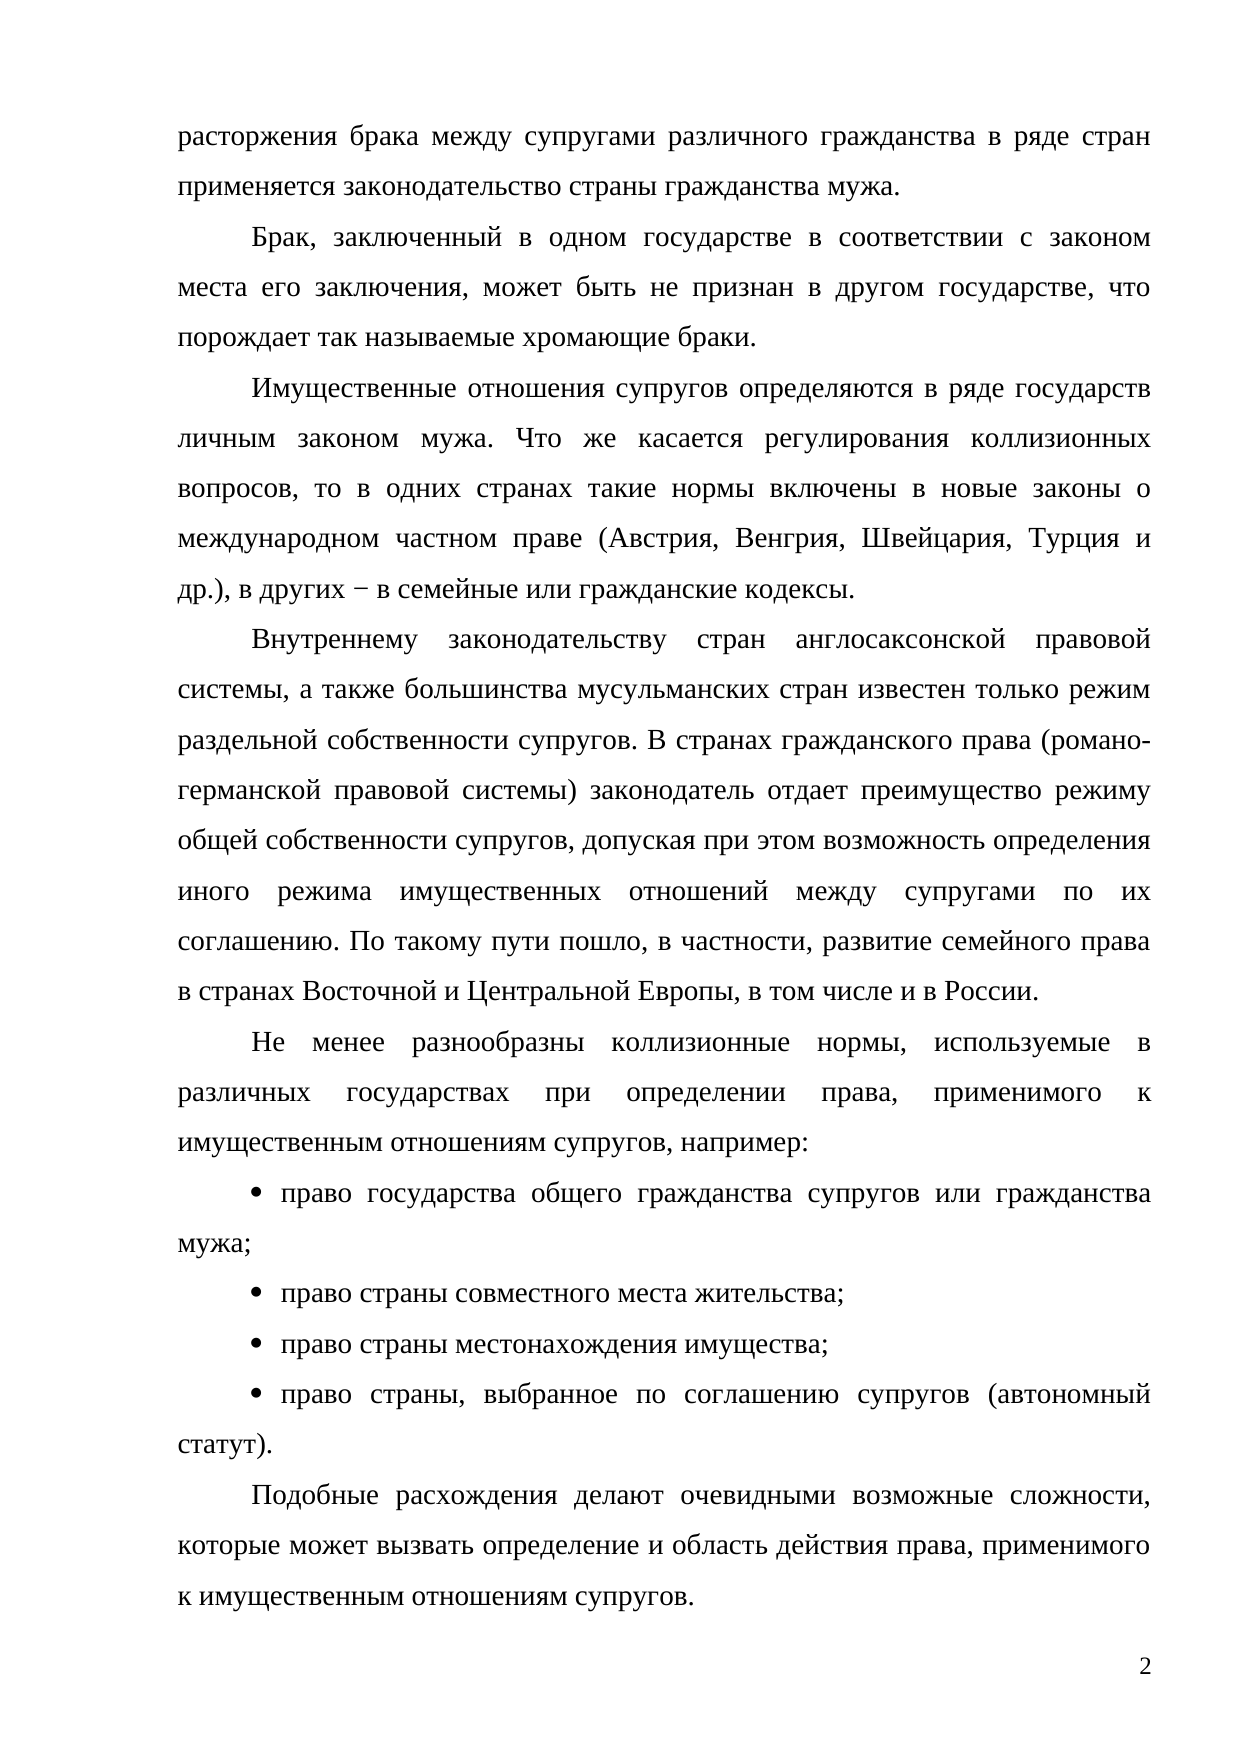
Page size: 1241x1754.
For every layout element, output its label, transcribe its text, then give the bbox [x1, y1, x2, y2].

list право страны совместного места жительства; [177, 1275, 1152, 1309]
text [177, 118, 1152, 202]
list право страны местонахождения имущества; [177, 1326, 1152, 1359]
text Подобные расхождения делают очевидными возможные сложности, которые может вызвать определение и область действия права, применимого к имущественным отношениям супругов. [177, 1477, 1152, 1611]
list право государства общего гражданства супругов или гражданства мужа; [177, 1175, 1152, 1259]
list право страны, выбранное по соглашению супругов (автономный статут). [177, 1376, 1152, 1460]
text Брак, заключенный в одном государстве в соответствии с законом места его заключения, может быть не признан в другом государстве, что порождает так называемые хромающие браки. [177, 219, 1152, 353]
text Не менее разнообразны коллизионные нормы, используемые в различных государствах при определении права, применимого к имущественным отношениям супругов, например: [177, 1024, 1152, 1158]
text Внутреннему законодательству стран англосаксонской правовой системы, а также большинства мусульманских стран известен только режим раздельной собственности супругов. В странах гражданского права (романо-германской правовой системы) законодатель отдает преимущество режиму общей собственности супругов, допуская при этом возможность определения иного режима имущественных отношений между супругами по их соглашению. По такому пути пошло, в частности, развитие семейного права в странах Восточной и Центральной Европы, в том числе и в России. [177, 621, 1152, 1007]
text Имущественные отношения супругов определяются в ряде государств личным законом мужа. Что же касается регулирования коллизионных вопросов, то в одних странах такие нормы включены в новые законы о международном частном праве (Австрия, Венгрия, Швейцария, Турция и др.), в других − в семейные или гражданские кодексы. [177, 370, 1152, 604]
